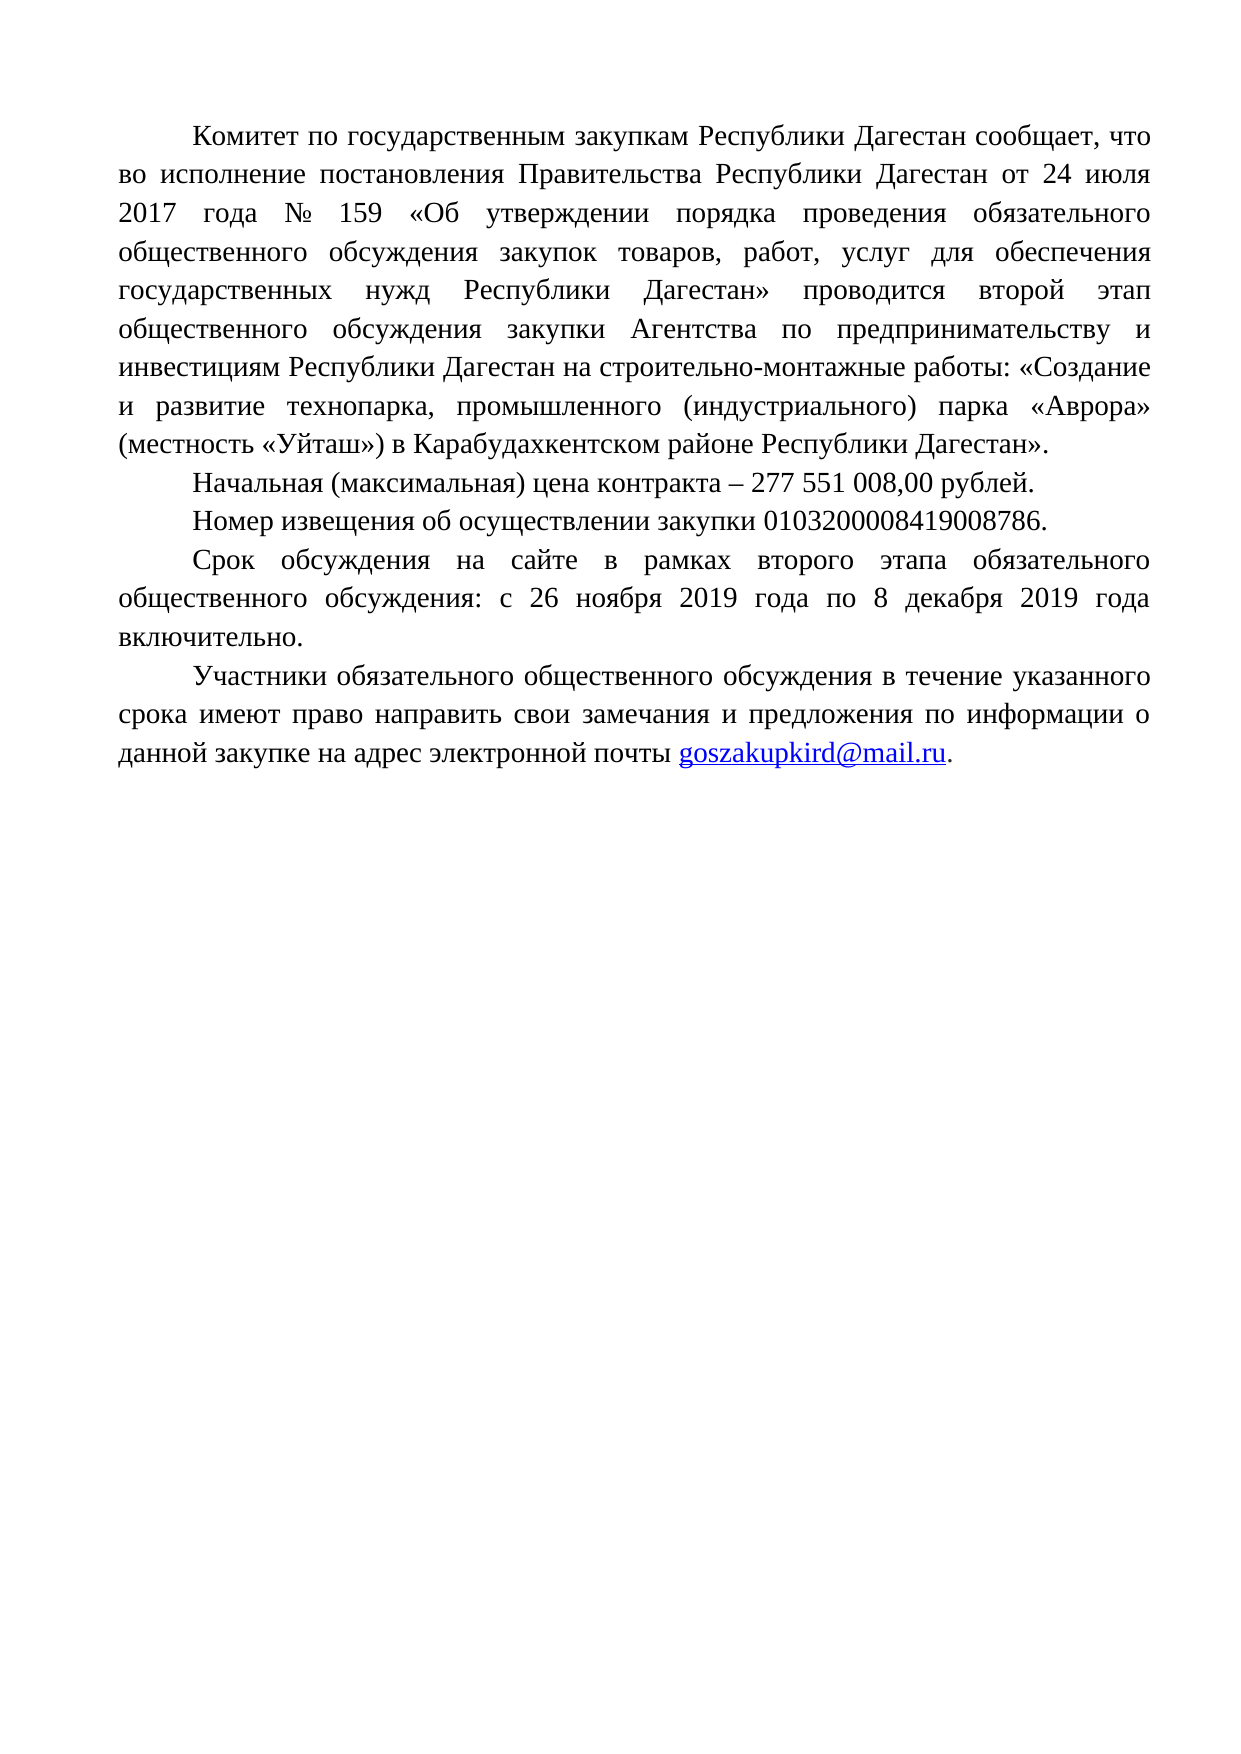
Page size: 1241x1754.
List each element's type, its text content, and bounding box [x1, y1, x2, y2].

text Начальная (максимальная) цена контракта – 277 551 008,00 рублей. [118, 465, 1152, 498]
text Участники обязательного общественного обсуждения в течение указанного срока имеют право направить свои замечания и предложения по информации о данной закупке на адрес электронной почты goszakupkird@mail.ru. [118, 658, 1152, 768]
text Номер извещения об осуществлении закупки 0103200008419008786. [118, 503, 1152, 537]
text Срок обсуждения на сайте в рамках второго этапа обязательного общественного обсуждения: с 26 ноября 2019 года по 8 декабря 2019 года включительно. [118, 542, 1152, 653]
text Комитет по государственным закупкам Республики Дагестан сообщает, что во исполнение постановления Правительства Республики Дагестан от 24 июля 2017 года № 159 «Об утверждении порядка проведения обязательного общественного обсуждения закупок товаров, работ, услуг для обеспечения государственных нужд Республики Дагестан» проводится второй этап общественного обсуждения закупки Агентства по предпринимательству и инвестициям Республики Дагестан на строительно-монтажные работы: «Создание и развитие технопарка, промышленного (индустриального) парка «Аврора» (местность «Уйташ») в Карабудахкентском районе Республики Дагестан». [118, 118, 1152, 460]
